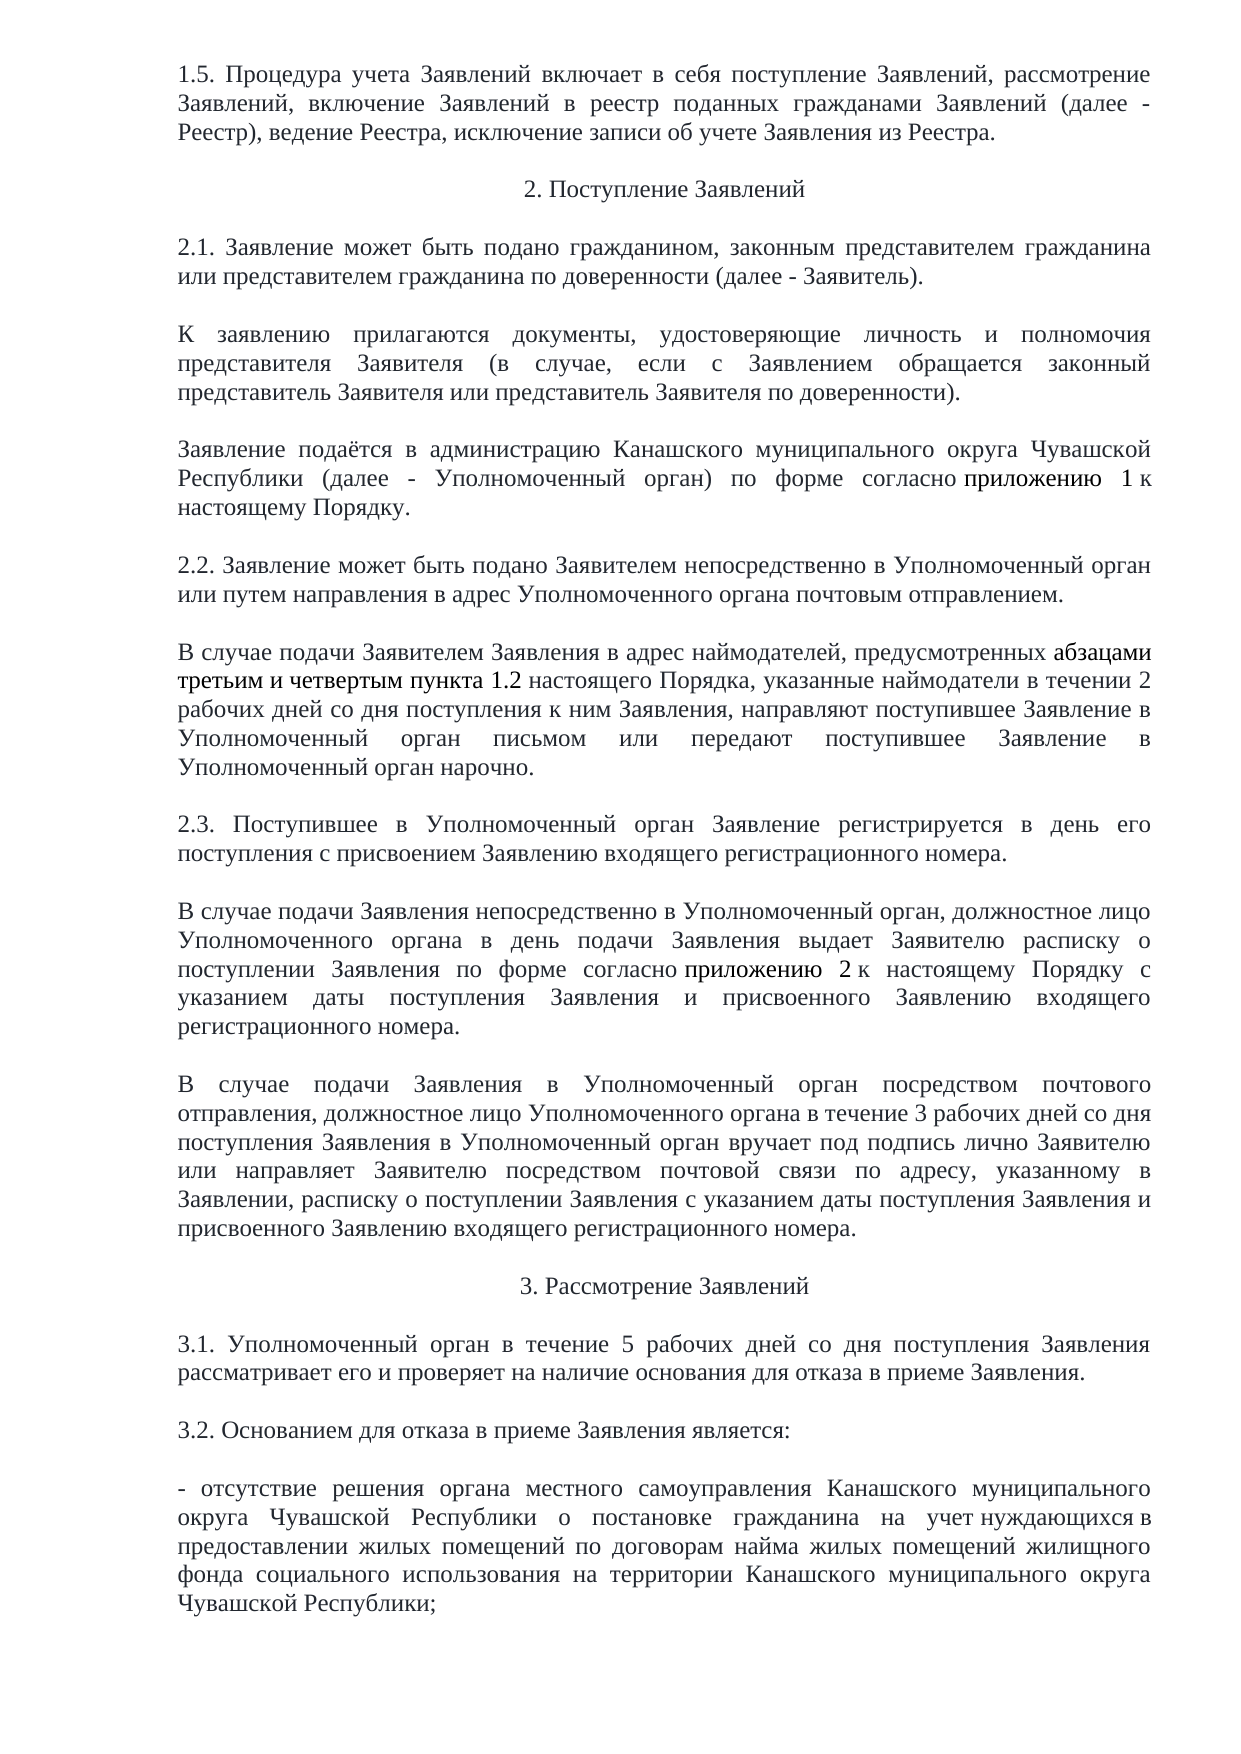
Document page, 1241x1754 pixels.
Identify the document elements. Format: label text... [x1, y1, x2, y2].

text В случае подачи Заявителем Заявления в адрес наймодателей, предусмотренных абзацами третьим и четвертым пункта 1.2 настоящего Порядка, указанные наймодатели в течении 2 рабочих дней со дня поступления к ним Заявления, направляют поступившее Заявление в Уполномоченный орган письмом или передают поступившее Заявление в Уполномоченный орган нарочно. [177, 637, 1152, 780]
text 1.5. Процедура учета Заявлений включает в себя поступление Заявлений, рассмотрение Заявлений, включение Заявлений в реестр поданных гражданами Заявлений (далее - Реестр), ведение Реестра, исключение записи об учете Заявления из Реестра. [177, 59, 1152, 145]
text Заявление подаётся в администрацию Канашского муниципального округа Чувашской Республики (далее - Уполномоченный орган) по форме согласно приложению 1 к настоящему Порядку. [177, 434, 1152, 521]
text - отсутствие решения органа местного самоуправления Канашского муниципального округа Чувашской Республики о постановке гражданина на учет нуждающихся в предоставлении жилых помещений по договорам найма жилых помещений жилищного фонда социального использования на территории Канашского муниципального округа Чувашской Республики; [177, 1473, 1152, 1617]
text В случае подачи Заявления в Уполномоченный орган посредством почтового отправления, должностное лицо Уполномоченного органа в течение 3 рабочих дней со дня поступления Заявления в Уполномоченный орган вручает под подпись лично Заявителю или направляет Заявителю посредством почтовой связи по адресу, указанному в Заявлении, расписку о поступлении Заявления с указанием даты поступления Заявления и присвоенного Заявлению входящего регистрационного номера. [177, 1069, 1152, 1242]
text 2.3. Поступившее в Уполномоченный орган Заявление регистрируется в день его поступления с присвоением Заявлению входящего регистрационного номера. [177, 809, 1152, 867]
text 2. Поступление Заявлений [177, 174, 1152, 203]
text 3.2. Основанием для отказа в приеме Заявления является: [177, 1415, 1152, 1444]
text К заявлению прилагаются документы, удостоверяющие личность и полномочия представителя Заявителя (в случае, если с Заявлением обращается законный представитель Заявителя или представитель Заявителя по доверенности). [177, 319, 1152, 405]
text 3.1. Уполномоченный орган в течение 5 рабочих дней со дня поступления Заявления рассматривает его и проверяет на наличие основания для отказа в приеме Заявления. [177, 1329, 1152, 1386]
text 2.2. Заявление может быть подано Заявителем непосредственно в Уполномоченный орган или путем направления в адрес Уполномоченного органа почтовым отправлением. [177, 550, 1152, 607]
text В случае подачи Заявления непосредственно в Уполномоченный орган, должностное лицо Уполномоченного органа в день подачи Заявления выдает Заявителю расписку о поступлении Заявления по форме согласно приложению 2 к настоящему Порядку с указанием даты поступления Заявления и присвоенного Заявлению входящего регистрационного номера. [177, 896, 1152, 1040]
text 3. Рассмотрение Заявлений [177, 1271, 1152, 1299]
text 2.1. Заявление может быть подано гражданином, законным представителем гражданина или представителем гражданина по доверенности (далее - Заявитель). [177, 232, 1152, 290]
